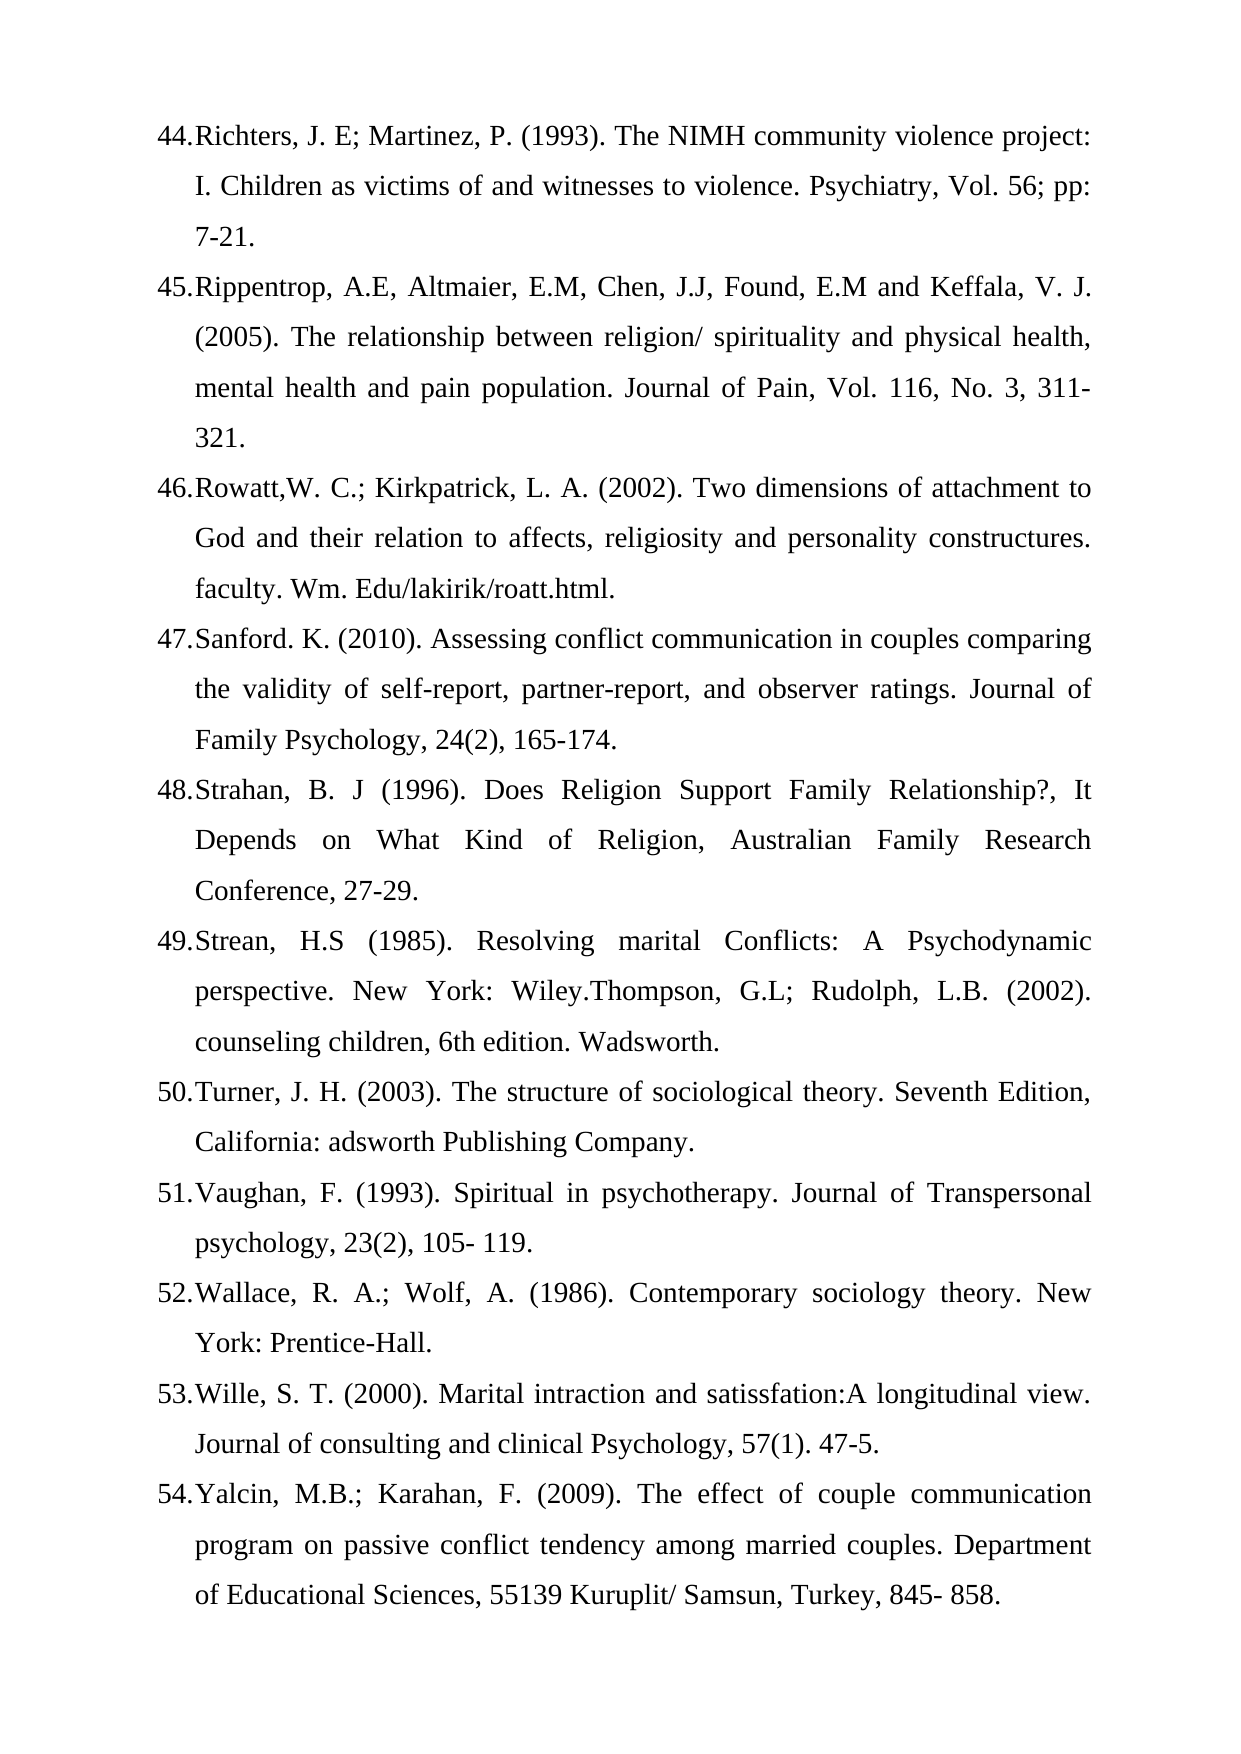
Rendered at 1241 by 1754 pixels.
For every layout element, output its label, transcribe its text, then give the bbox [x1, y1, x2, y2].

list Strahan, B. J (1996). Does Religion Support Family Relationship?, It Depends on What Kind of Religion, Australian Family Research Conference, 27-29. [157, 772, 1092, 906]
list Wallace, R. A.; Wolf, A. (1986). Contemporary sociology theory. New York: Prentice-Hall. [157, 1275, 1092, 1359]
list Turner, J. H. (2003). The structure of sociological theory. Seventh Edition, California: adsworth Publishing Company. [157, 1074, 1092, 1158]
list Strean, H.S (1985). Resolving marital Conflicts: A Psychodynamic perspective. New York: Wiley.Thompson, G.L; Rudolph, L.B. (2002). counseling children, 6th edition. Wadsworth. [157, 923, 1092, 1057]
list Richters, J. E; Martinez, P. (1993). The NIMH community violence project: I. Children as victims of and witnesses to violence. Psychiatry, Vol. 56; pp: 7-21. [157, 118, 1092, 252]
list Sanford. K. (2010). Assessing conflict communication in couples comparing the validity of self-report, partner-report, and observer ratings. Journal of Family Psychology, 24(2), 165-174. [157, 621, 1092, 755]
list Rippentrop, A.E, Altmaier, E.M, Chen, J.J, Found, E.M and Keffala, V. J. (2005). The relationship between religion/ spirituality and physical health, mental health and pain population. Journal of Pain, Vol. 116, No. 3, 311-321. [157, 269, 1092, 453]
list Yalcin, M.B.; Karahan, F. (2009). The effect of couple communication program on passive conflict tendency among married couples. Department of Educational Sciences, 55139 Kuruplit/ Samsun, Turkey, 845- 858. [157, 1477, 1092, 1611]
list Rowatt,W. C.; Kirkpatrick, L. A. (2002). Two dimensions of attachment to God and their relation to affects, religiosity and personality constructures. faculty. Wm. Edu/lakirik/roatt.html. [157, 470, 1092, 604]
list Vaughan, F. (1993). Spiritual in psychotherapy. Journal of Transpersonal psychology, 23(2), 105- 119. [157, 1175, 1092, 1258]
list Wille, S. T. (2000). Marital intraction and satissfation:A longitudinal view. Journal of consulting and clinical Psychology, 57(1). 47-5. [157, 1376, 1092, 1460]
